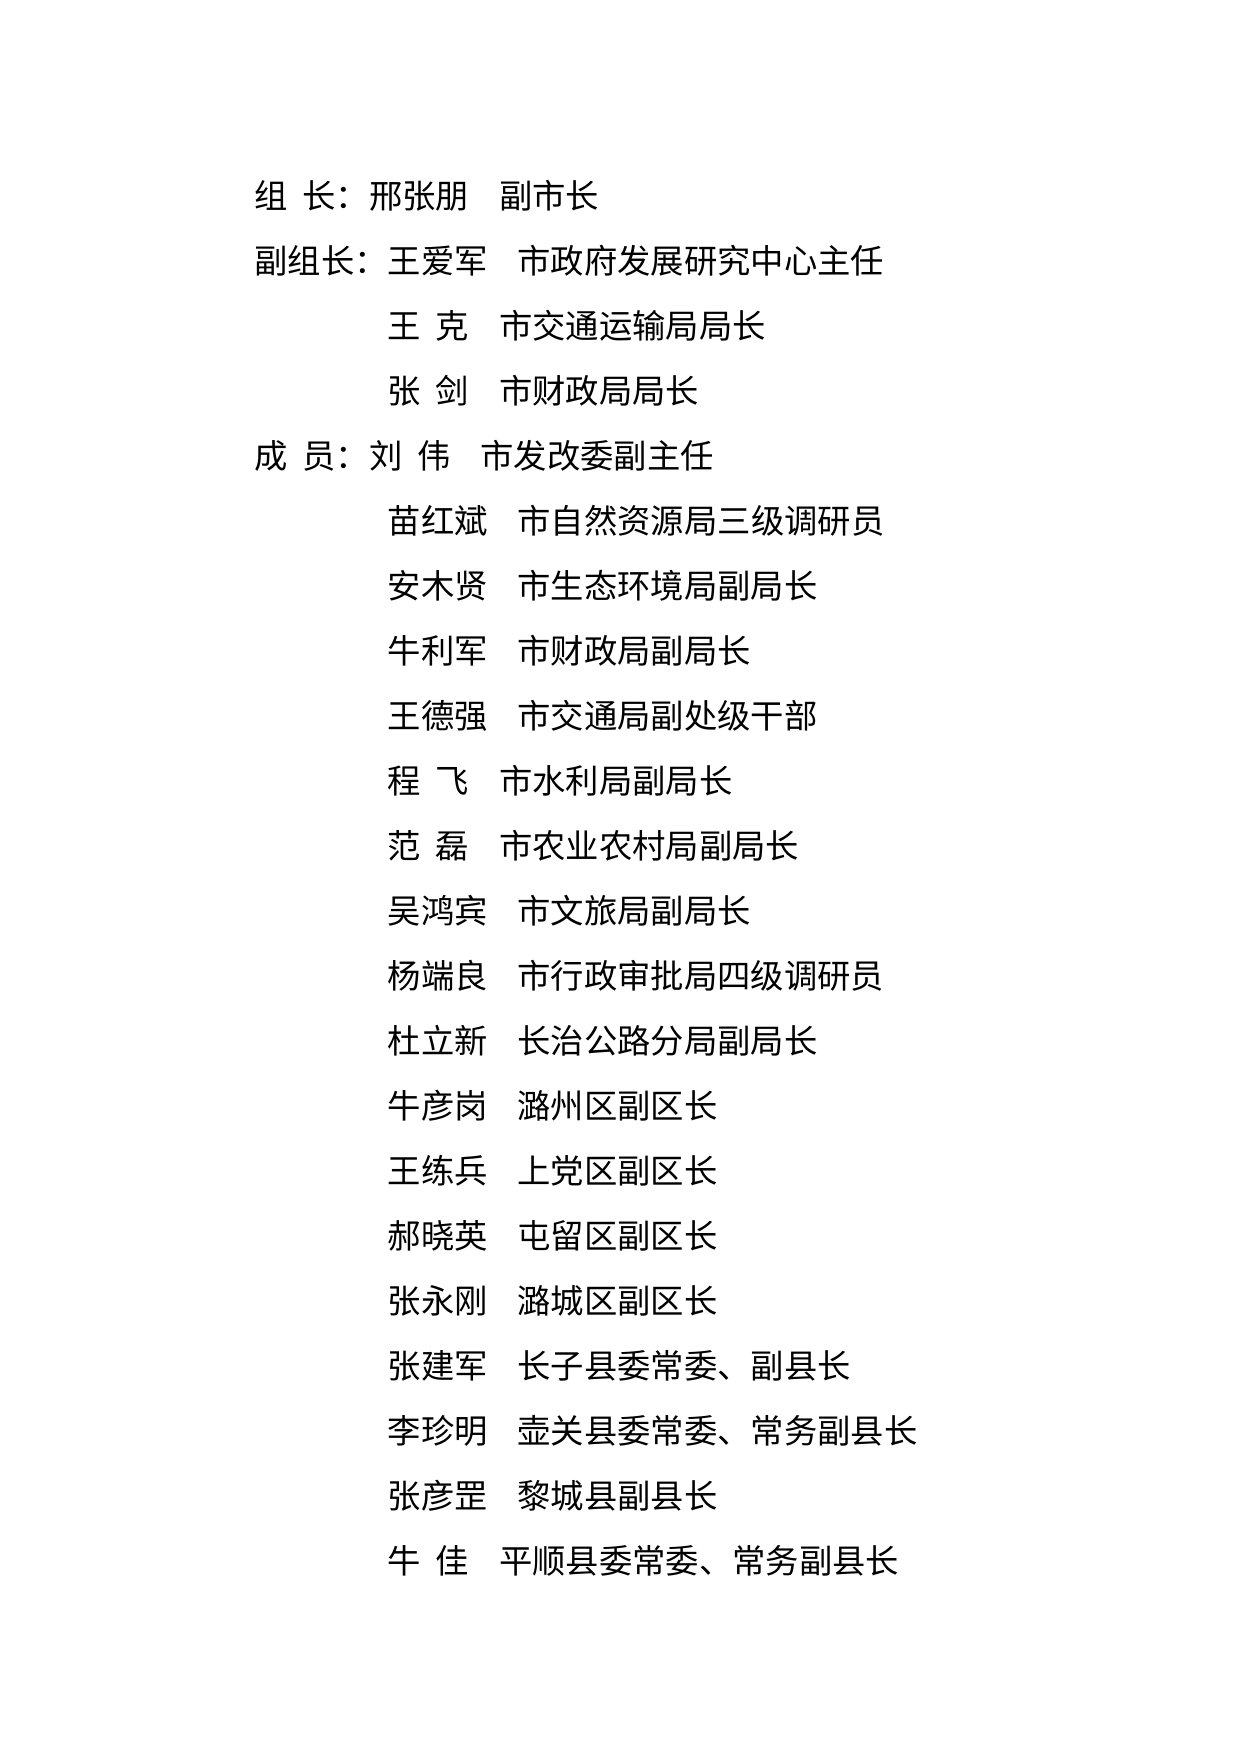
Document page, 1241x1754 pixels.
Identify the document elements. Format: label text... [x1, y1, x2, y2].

text 张彦罡 黎城县副县长 [187, 1462, 1053, 1527]
text 王德强 市交通局副处级干部 [187, 682, 1053, 747]
text 安木贤 市生态环境局副局长 [187, 552, 1053, 617]
text 副组长：王爱军 市政府发展研究中心主任 [187, 227, 1053, 292]
text 杜立新 长治公路分局副局长 [187, 1007, 1053, 1072]
text 范 磊 市农业农村局副局长 [187, 812, 1053, 877]
text 张建军 长子县委常委、副县长 [187, 1332, 1053, 1397]
text 牛彦岗 潞州区副区长 [187, 1072, 1053, 1137]
text 张 剑 市财政局局长 [187, 357, 1053, 422]
text 王 克 市交通运输局局长 [187, 292, 1053, 357]
text 杨端良 市行政审批局四级调研员 [187, 942, 1053, 1007]
text 牛利军 市财政局副局长 [187, 617, 1053, 682]
text 程 飞 市水利局副局长 [187, 747, 1053, 812]
text 成 员：刘 伟 市发改委副主任 [187, 422, 1053, 487]
text 牛 佳 平顺县委常委、常务副县长 [187, 1527, 1053, 1592]
text 郝晓英 屯留区副区长 [187, 1202, 1053, 1267]
text 吴鸿宾 市文旅局副局长 [187, 877, 1053, 942]
text 张永刚 潞城区副区长 [187, 1267, 1053, 1332]
text 组 长：邢张朋 副市长 [187, 162, 1053, 227]
text 王练兵 上党区副区长 [187, 1137, 1053, 1202]
text 苗红斌 市自然资源局三级调研员 [187, 487, 1053, 552]
text 李珍明 壶关县委常委、常务副县长 [187, 1397, 1053, 1462]
